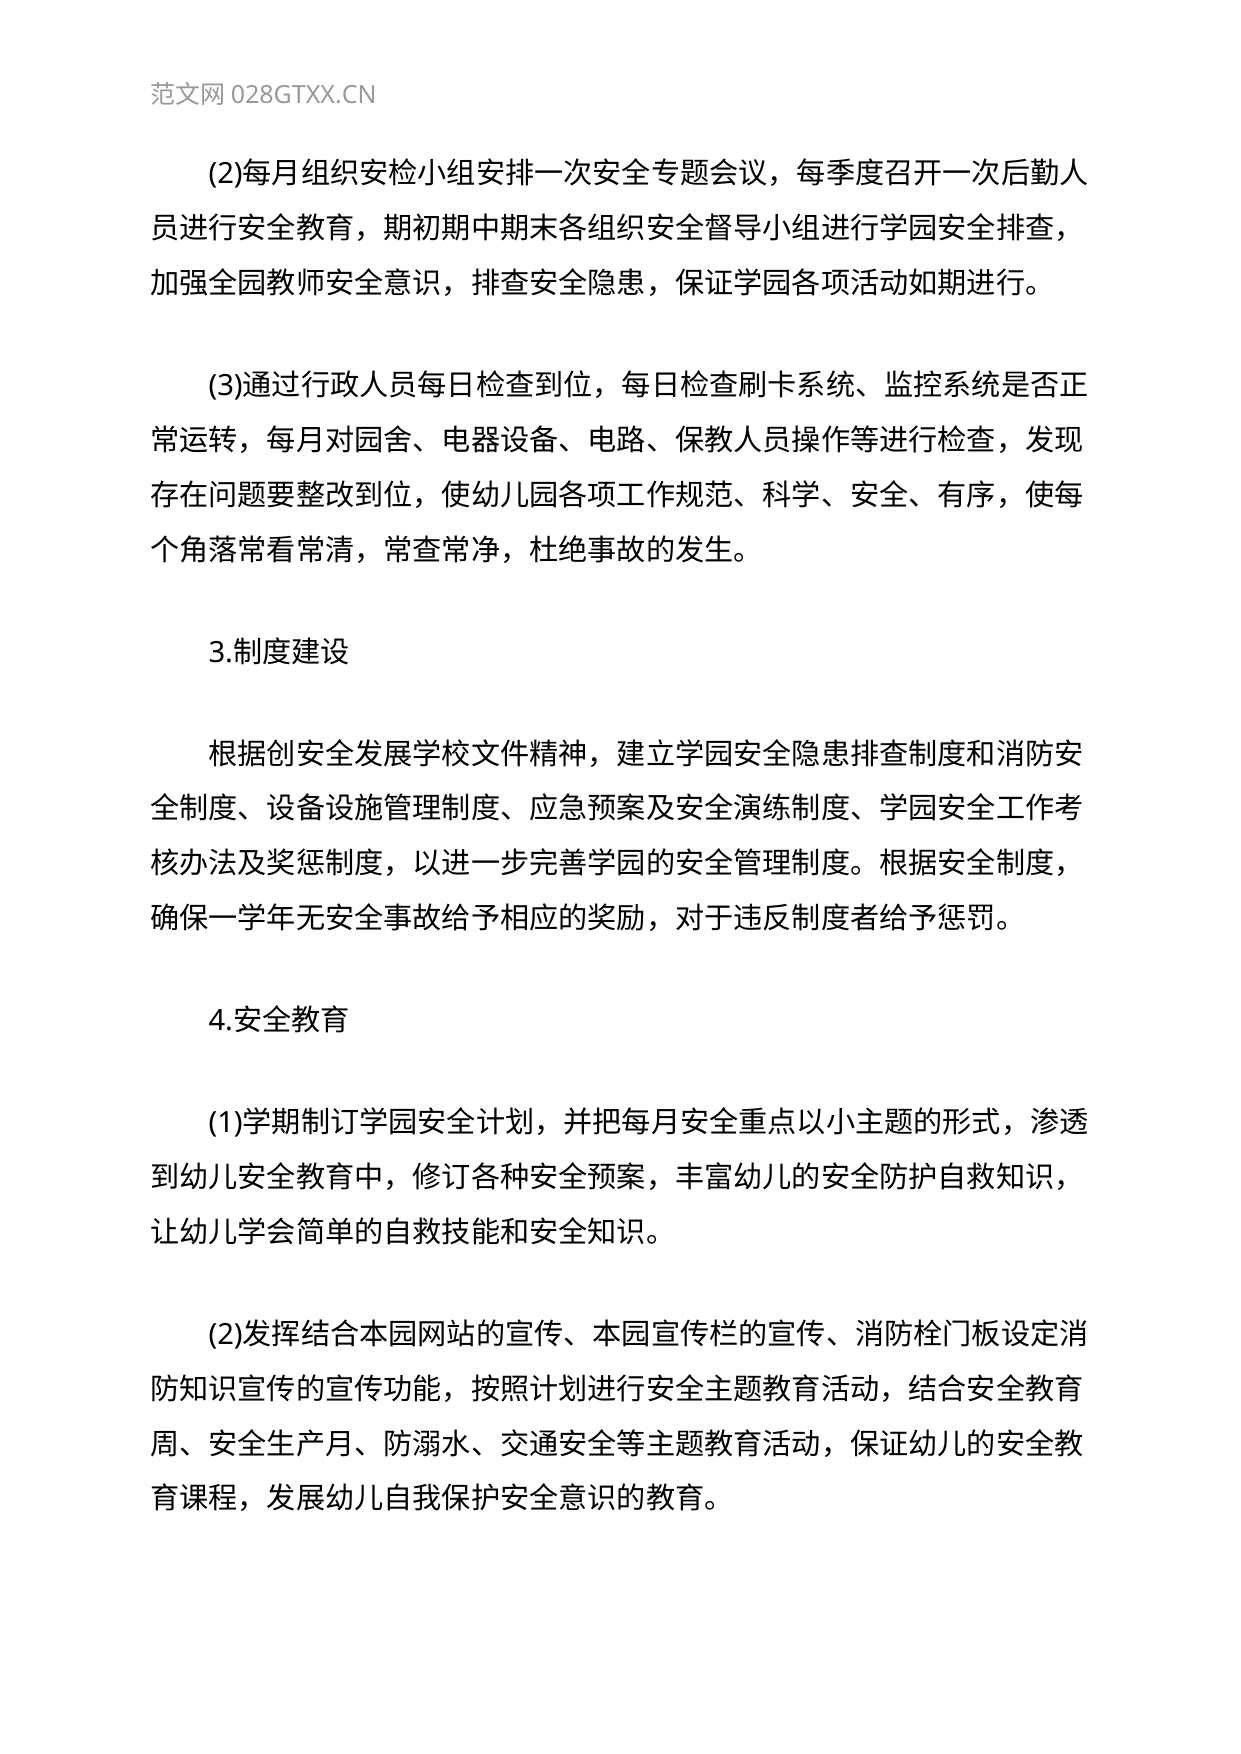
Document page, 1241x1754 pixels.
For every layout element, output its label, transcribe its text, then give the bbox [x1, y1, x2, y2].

text 3.制度建设 [150, 628, 1090, 671]
text (2)发挥结合本园网站的宣传、本园宣传栏的宣传、消防栓门板设定消防知识宣传的宣传功能，按照计划进行安全主题教育活动，结合安全教育周、安全生产月、防溺水、交通安全等主题教育活动，保证幼儿的安全教育课程，发展幼儿自我保护安全意识的教育。 [150, 1310, 1090, 1517]
text (2)每月组织安检小组安排一次安全专题会议，每季度召开一次后勤人员进行安全教育，期初期中期末各组织安全督导小组进行学园安全排查，加强全园教师安全意识，排查安全隐患，保证学园各项活动如期进行。 [150, 150, 1090, 302]
text (1)学期制订学园安全计划，并把每月安全重点以小主题的形式，渗透到幼儿安全教育中，修订各种安全预案，丰富幼儿的安全防护自救知识，让幼儿学会简单的自救技能和安全知识。 [150, 1099, 1090, 1251]
text 根据创安全发展学校文件精神，建立学园安全隐患排查制度和消防安全制度、设备设施管理制度、应急预案及安全演练制度、学园安全工作考核办法及奖惩制度，以进一步完善学园的安全管理制度。根据安全制度，确保一学年无安全事故给予相应的奖励，对于违反制度者给予惩罚。 [150, 730, 1090, 937]
text 4.安全教育 [150, 997, 1090, 1039]
text (3)通过行政人员每日检查到位，每日检查刷卡系统、监控系统是否正常运转，每月对园舍、电器设备、电路、保教人员操作等进行检查，发现存在问题要整改到位，使幼儿园各项工作规范、科学、安全、有序，使每个角落常看常清，常查常净，杜绝事故的发生。 [150, 362, 1090, 569]
